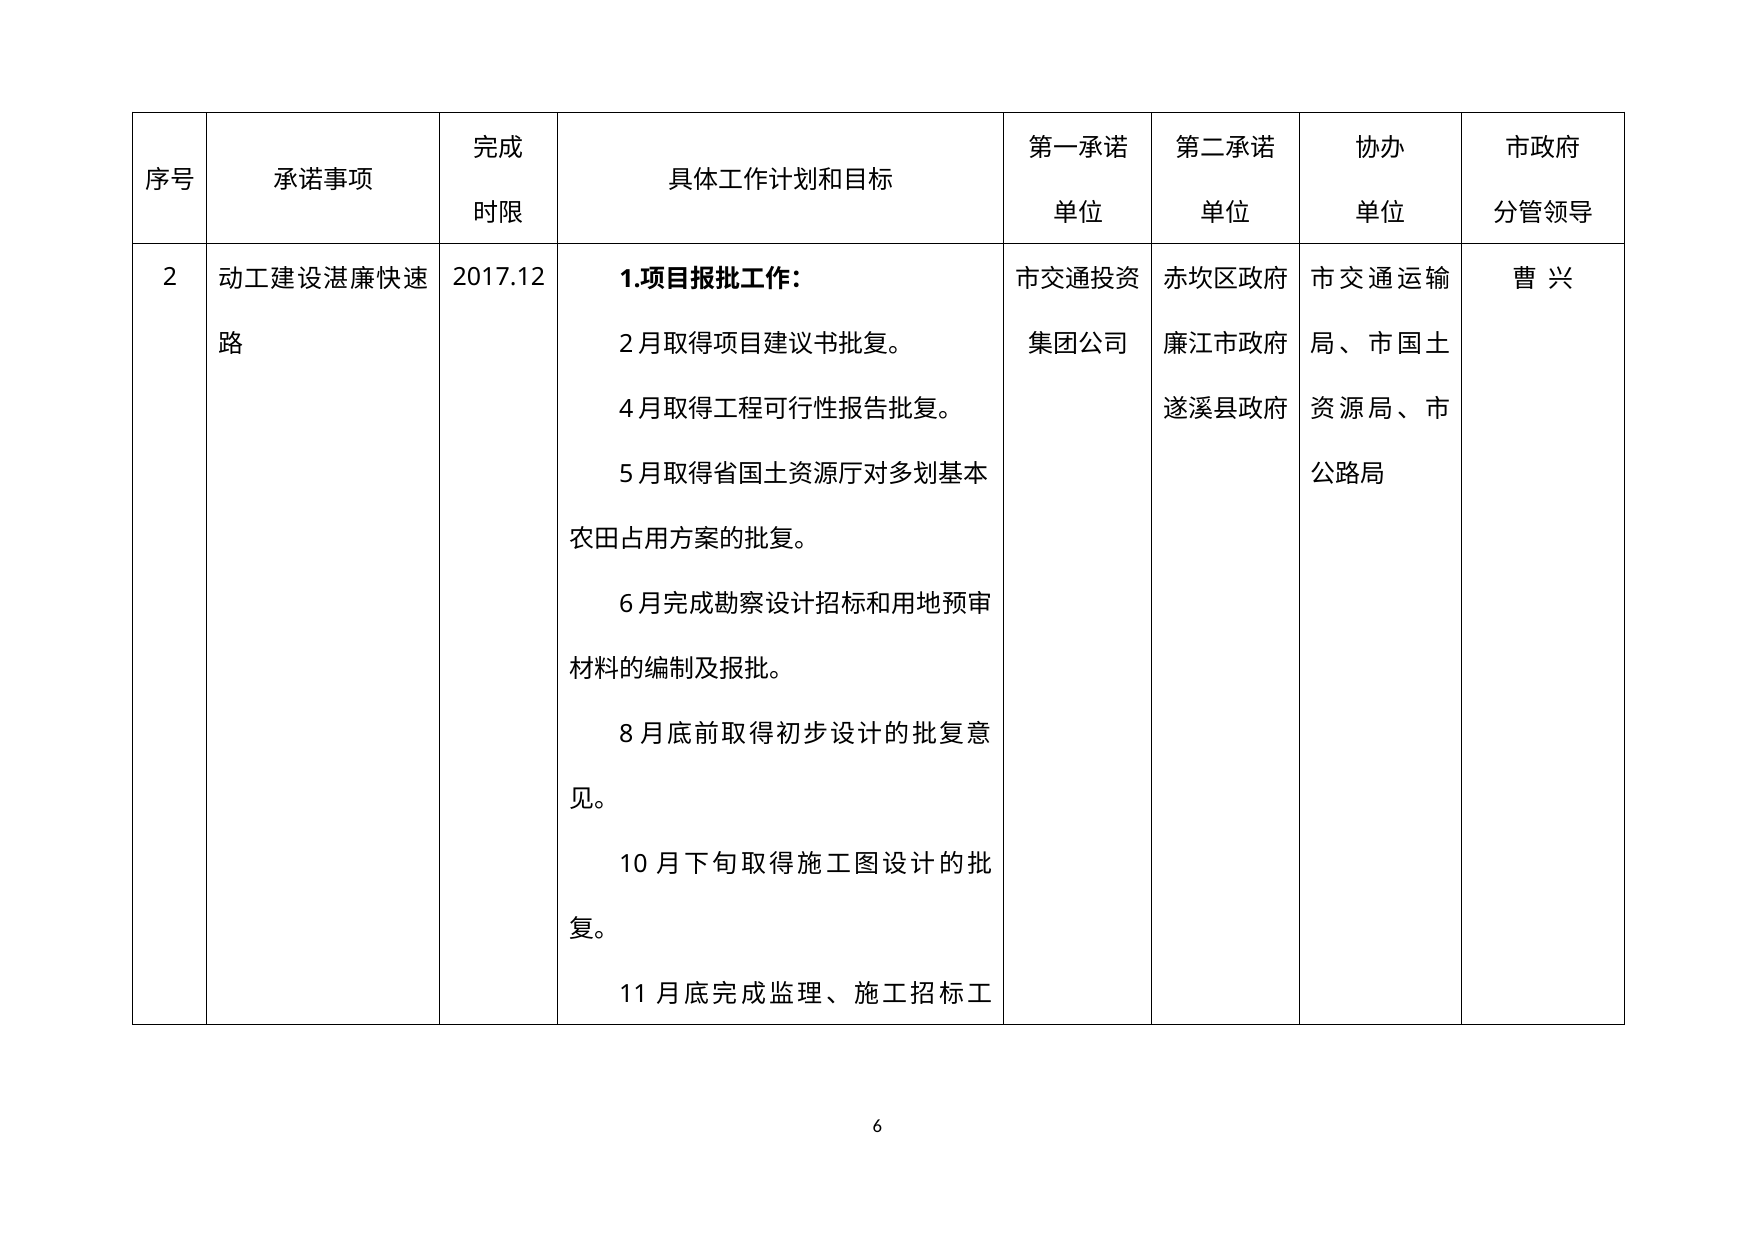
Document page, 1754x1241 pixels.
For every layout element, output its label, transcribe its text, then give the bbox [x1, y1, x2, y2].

table_cell 2017.12 [440, 244, 557, 1024]
table_cell 2 [133, 244, 206, 1024]
table_cell 曹 兴 [1462, 244, 1624, 1024]
table_header 第二承诺 单位 [1152, 113, 1299, 243]
table_header 第一承诺 单位 [1004, 113, 1151, 243]
table_header 具体工作计划和目标 [558, 113, 1003, 243]
table_header 序号 [133, 113, 206, 243]
table_cell 动工建设湛廉快速路 [207, 244, 439, 1024]
table_header 协办 单位 [1300, 113, 1461, 243]
table_cell 市交通运输局、市国土资源局、市公路局 [1300, 244, 1461, 1024]
table_header 承诺事项 [207, 113, 439, 243]
table_cell 市交通投资 集团公司 [1004, 244, 1151, 1024]
table_header 完成 时限 [440, 113, 557, 243]
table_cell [558, 244, 1003, 1024]
table_cell 赤坎区政府 廉江市政府 遂溪县政府 [1152, 244, 1299, 1024]
table_header 市政府 分管领导 [1462, 113, 1624, 243]
